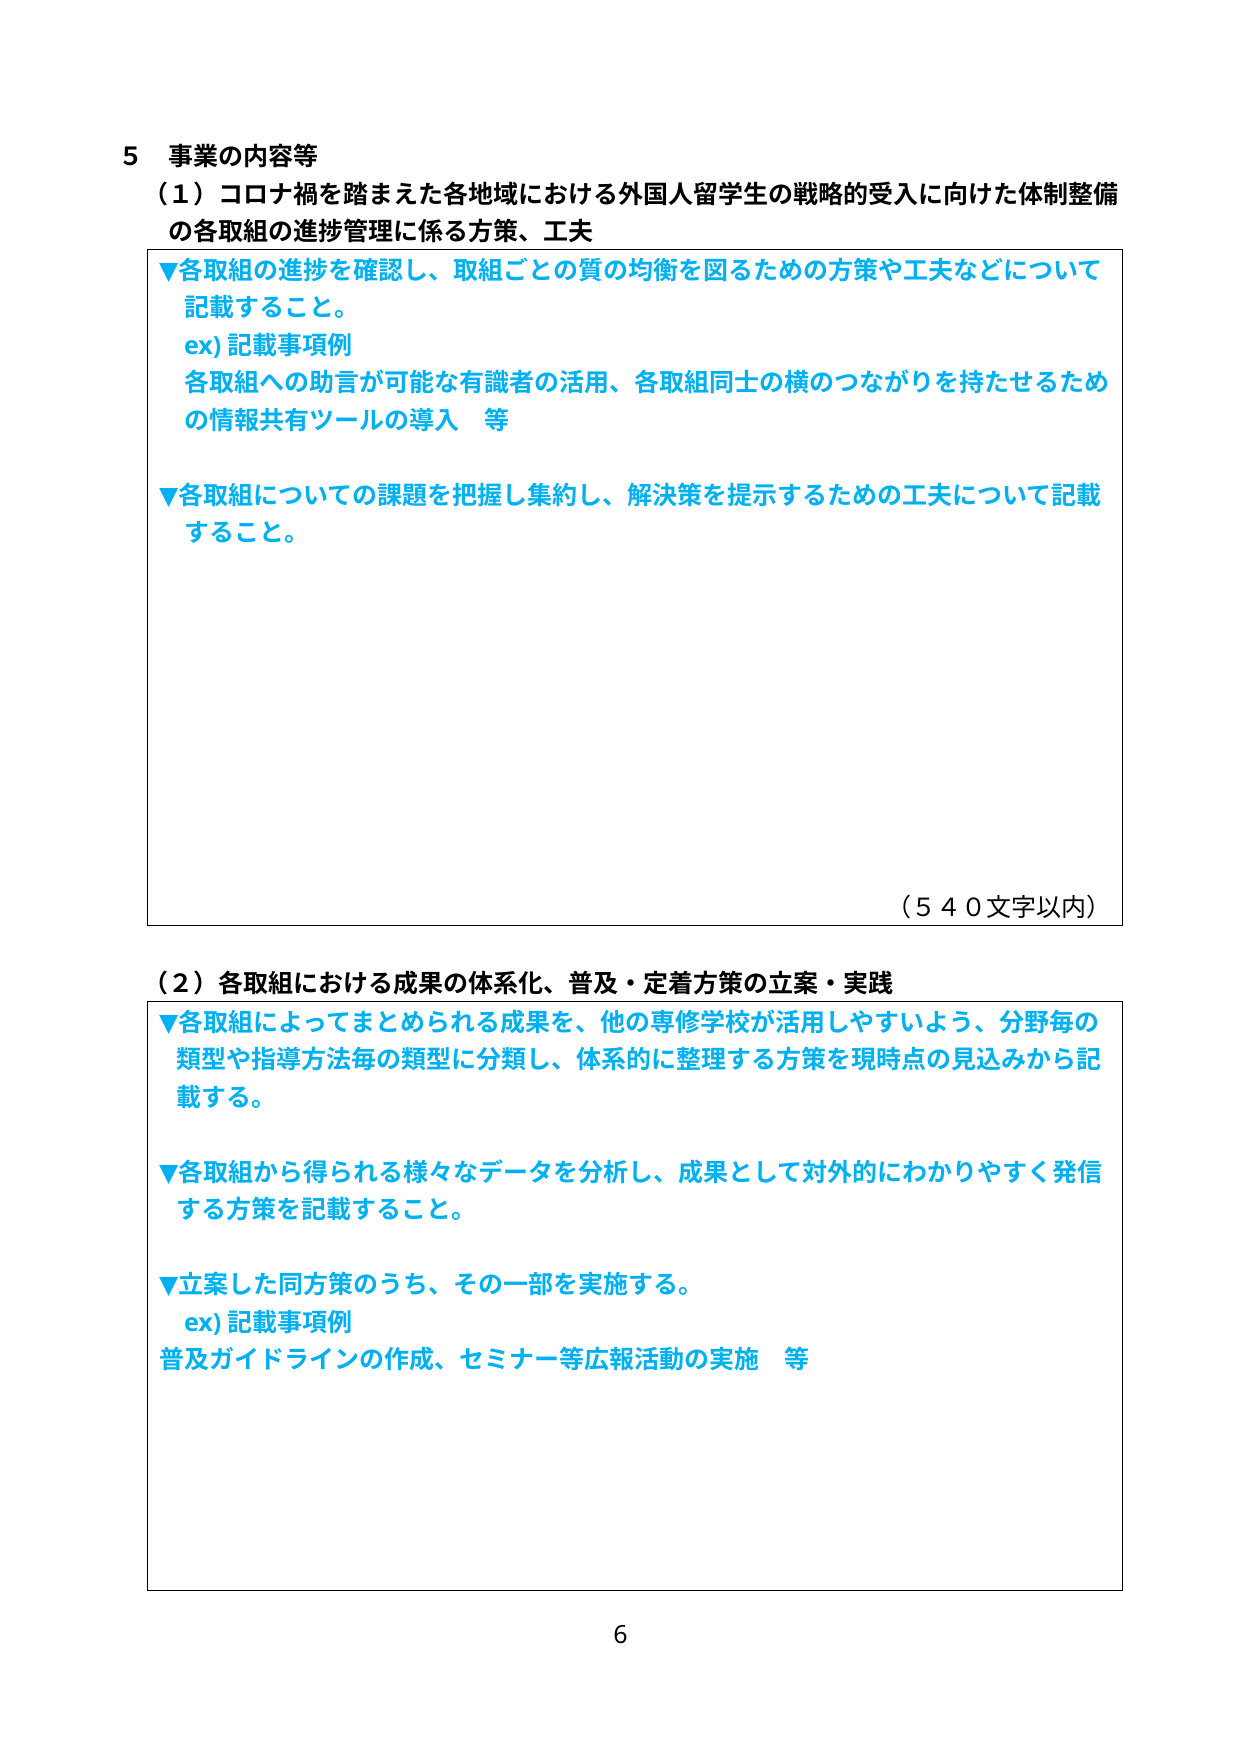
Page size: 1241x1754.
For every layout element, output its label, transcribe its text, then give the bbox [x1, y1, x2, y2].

table_header ▼各取組によってまとめられる成果を、他の専修学校が活用しやすいよう、分野毎の類型や指導方法毎の類型に分類し、体系的に整理する方策を現時点の見込みから記載する。 ▼各取組から得られる様々なデータを分析し、成果として対外的にわかりやすく発信する方策を記載すること。 ▼立案した同方策のうち、その一部を実施する。 ex) 記載事項例 普及ガイドラインの作成、セミナー等広報活動の実施 等 [148, 1002, 1122, 1590]
text （１）コロナ禍を踏まえた各地域における外国人留学生の戦略的受入に向けた体制整備の各取組の進捗管理に係る方策、工夫 [118, 173, 1122, 248]
table_header ▼各取組の進捗を確認し、取組ごとの質の均衡を図るための方策や工夫などについて記載すること。 ex) 記載事項例 各取組への助言が可能な有識者の活用、各取組同士の横のつながりを持たせるための情報共有ツールの導入 等 ▼各取組についての課題を把握し集約し、解決策を提示するための工夫について記載すること。 （５４０文字以内） [148, 250, 1122, 924]
text ５ 事業の内容等 [118, 136, 1122, 173]
text （２）各取組における成果の体系化、普及・定着方策の立案・実践 [118, 963, 1122, 1001]
